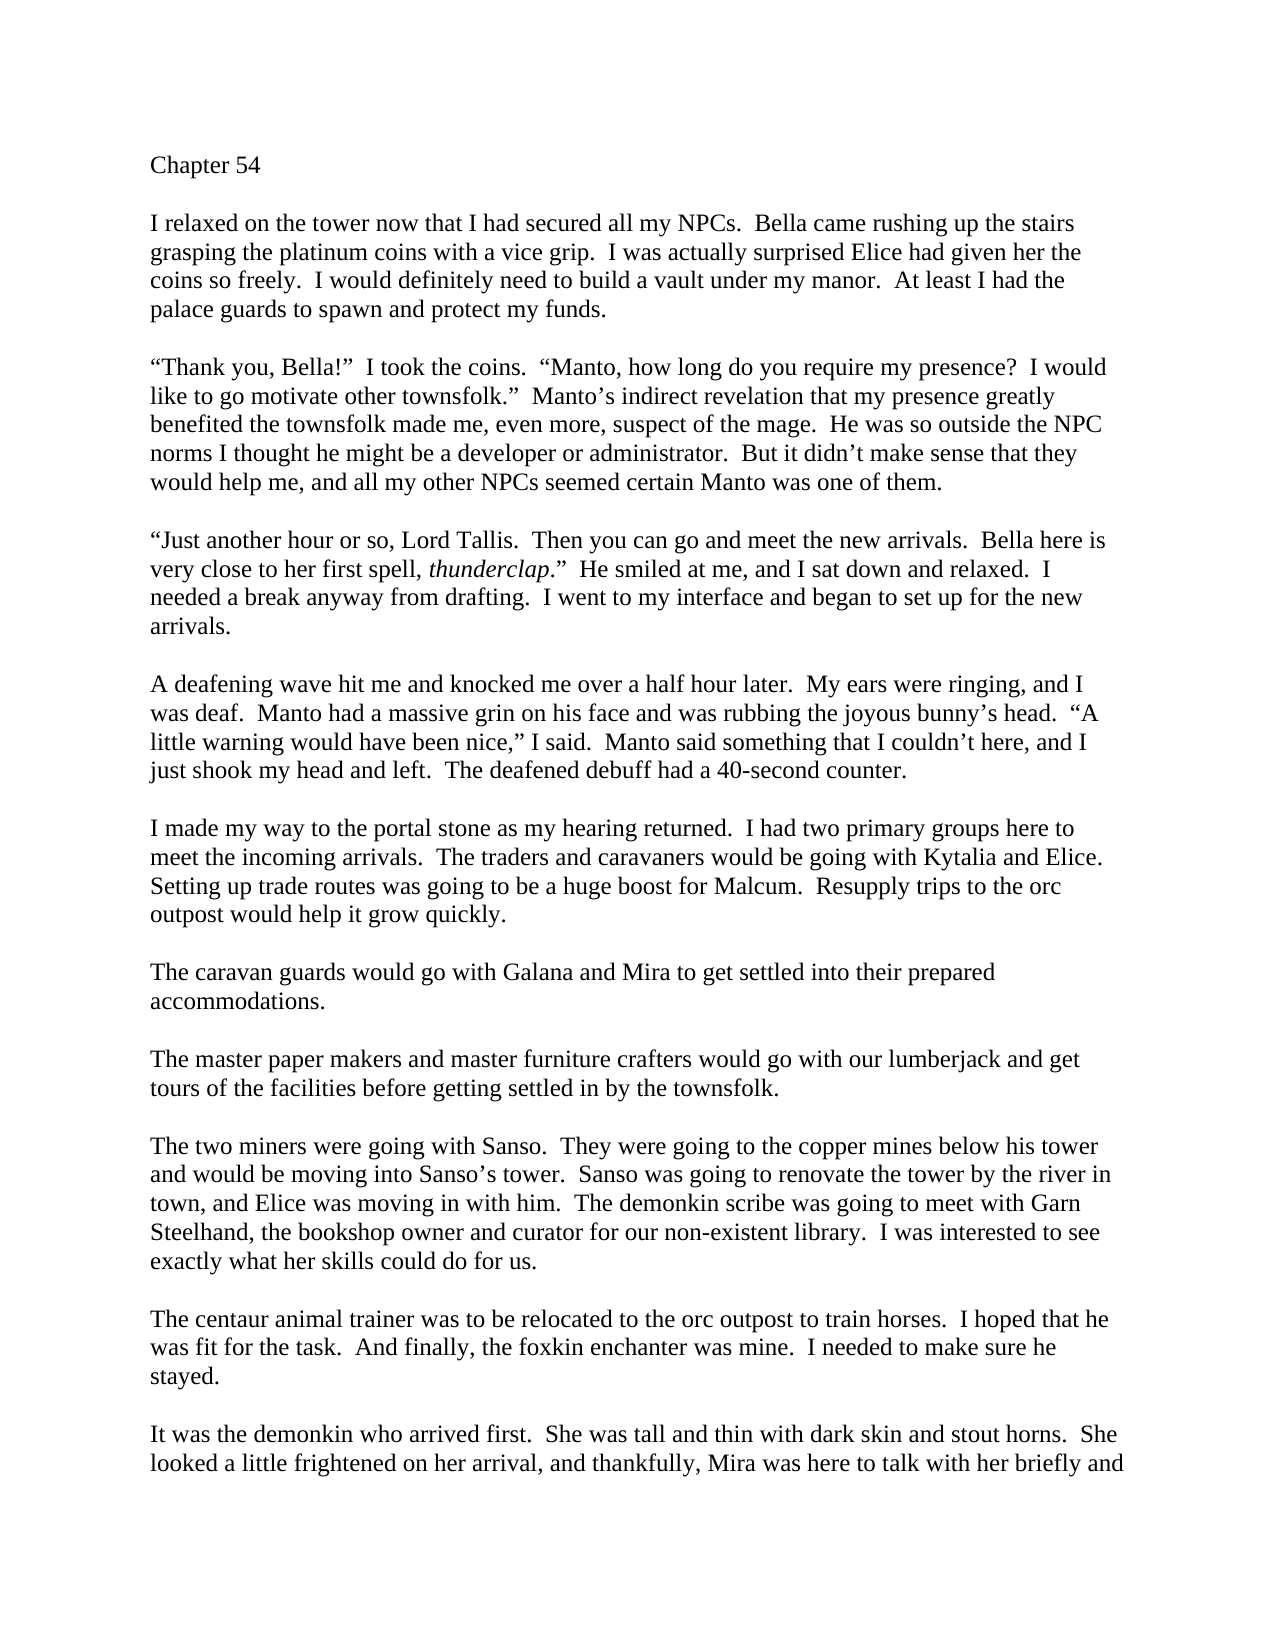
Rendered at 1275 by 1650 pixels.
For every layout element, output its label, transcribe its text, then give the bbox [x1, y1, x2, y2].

text Chapter 54 [150, 150, 1125, 179]
text The caravan guards would go with Galana and Mira to get settled into their prepared accommodations. [150, 957, 1125, 1015]
text The two miners were going with Sanso. They were going to the copper mines below his tower and would be moving into Sanso’s tower. Sanso was going to renovate the tower by the river in town, and Elice was moving in with him. The demonkin scribe was going to meet with Garn Steelhand, the bookshop owner and curator for our non-existent library. I was interested to see exactly what her skills could do for us. [150, 1131, 1125, 1274]
text A deafening wave hit me and knocked me over a half hour later. My ears were ringing, and I was deaf. Manto had a massive grin on his face and was rubbing the joyous bunny’s head. “A little warning would have been nice,” I said. Manto said something that I couldn’t here, and I just shook my head and left. The deafened debuff had a 40-second counter. [150, 669, 1125, 784]
text The centaur animal trainer was to be relocated to the orc outpost to train horses. I hoped that he was fit for the task. And finally, the foxkin enchanter was mine. I needed to make sure he stayed. [150, 1304, 1125, 1390]
text I made my way to the portal stone as my hearing returned. I had two primary groups here to meet the incoming arrivals. The traders and caravaners would be going with Kytalia and Elice. Setting up trade routes was going to be a huge boost for Malcum. Resupply trips to the orc outpost would help it grow quickly. [150, 813, 1125, 928]
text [150, 1419, 1125, 1477]
text “Thank you, Bella!” I took the coins. “Manto, how long do you require my presence? I would like to go motivate other townsfolk.” Manto’s indirect revelation that my presence greatly benefited the townsfolk made me, even more, suspect of the mage. He was so outside the NPC norms I thought he might be a developer or administrator. But it didn’t make sense that they would help me, and all my other NPCs seemed certain Manto was one of them. [150, 352, 1125, 496]
text “Just another hour or so, Lord Tallis. Then you can go and meet the new arrivals. Bella here is very close to her first spell, thunderclap.” He smiled at me, and I sat down and relaxed. I needed a break anyway from drafting. I went to my interface and began to set up for the new arrivals. [150, 525, 1125, 640]
text I relaxed on the tower now that I had secured all my NPCs. Bella came rushing up the stairs grasping the platinum coins with a vice grip. I was actually surprised Elice had given her the coins so freely. I would definitely need to build a vault under my manor. At least I had the palace guards to spawn and protect my funds. [150, 208, 1125, 323]
text The master paper makers and master furniture crafters would go with our lumberjack and get tours of the facilities before getting settled in by the townsfolk. [150, 1044, 1125, 1102]
